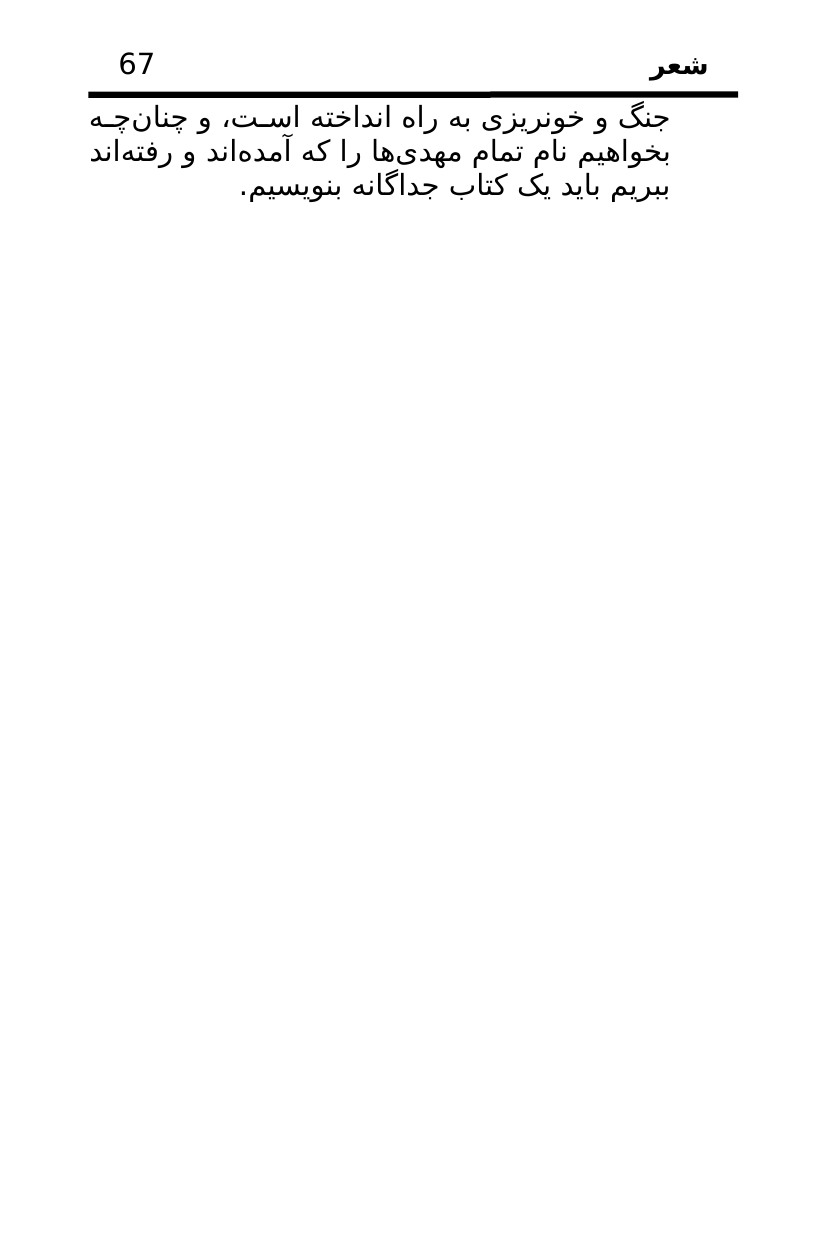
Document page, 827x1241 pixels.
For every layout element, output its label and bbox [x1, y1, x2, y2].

list [89, 100, 708, 202]
